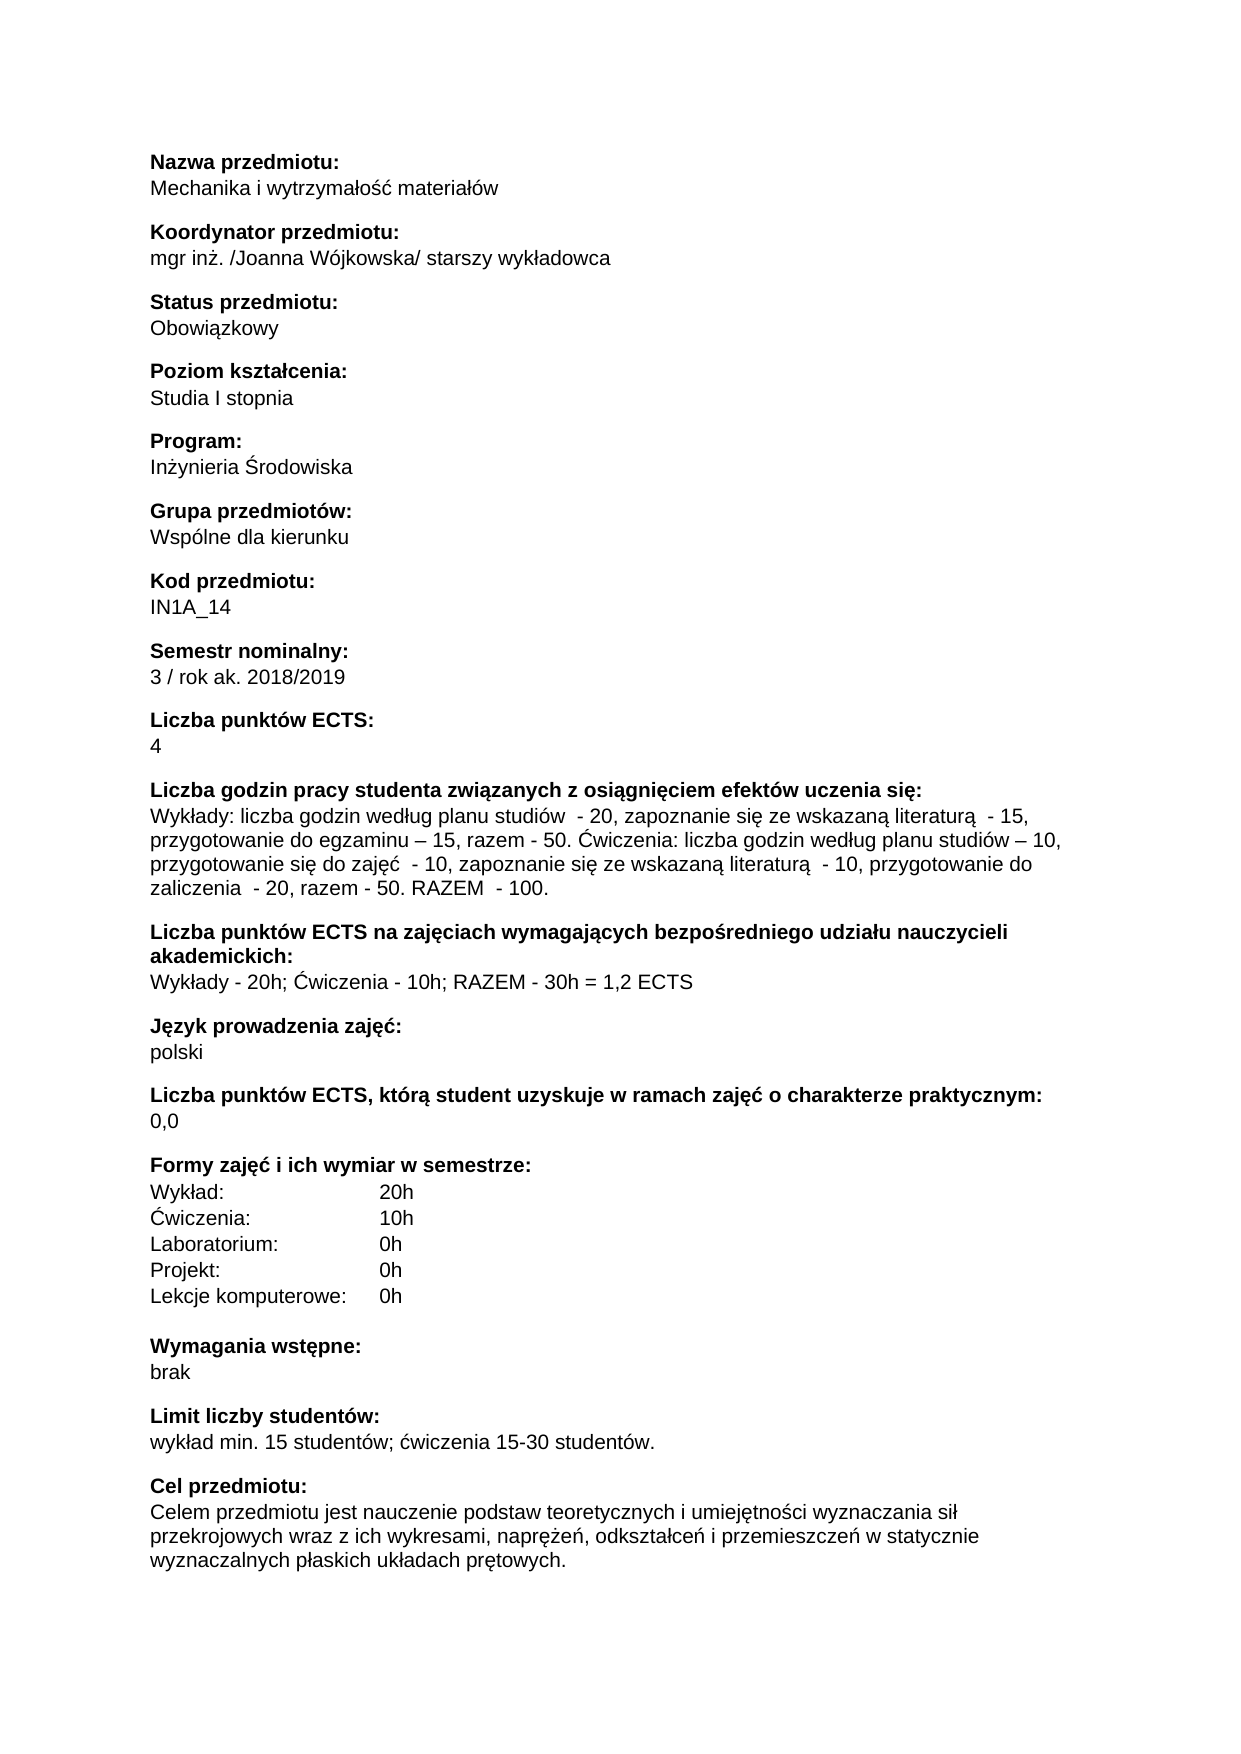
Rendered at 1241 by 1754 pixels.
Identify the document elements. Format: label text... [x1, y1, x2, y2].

text Limit liczby studentów: [150, 1404, 1090, 1428]
text 3 / rok ak. 2018/2019 [150, 664, 1090, 688]
text Program: [150, 429, 1090, 453]
table_header Wykład: [140, 1180, 367, 1204]
text IN1A_14 [150, 595, 1090, 619]
text Kod przedmiotu: [150, 569, 1090, 593]
text Cel przedmiotu: [150, 1473, 1090, 1497]
text Formy zajęć i ich wymiar w semestrze: [150, 1153, 1090, 1177]
text Studia I stopnia [150, 385, 1090, 409]
text Wymagania wstępne: [150, 1334, 1090, 1358]
text polski [150, 1039, 1090, 1063]
text wykład min. 15 studentów; ćwiczenia 15-30 studentów. [150, 1430, 1090, 1454]
table_cell 0h [369, 1230, 597, 1256]
text Grupa przedmiotów: [150, 499, 1090, 523]
text 4 [150, 734, 1090, 758]
text Mechanika i wytrzymałość materiałów [150, 176, 1090, 200]
text Koordynator przedmiotu: [150, 220, 1090, 244]
text Nazwa przedmiotu: [150, 150, 1090, 174]
text Wspólne dla kierunku [150, 525, 1090, 549]
text Wykłady - 20h; Ćwiczenia - 10h; RAZEM - 30h = 1,2 ECTS [150, 970, 1090, 994]
table_cell Ćwiczenia: [140, 1206, 367, 1230]
text Wykłady: liczba godzin według planu studiów - 20, zapoznanie się ze wskazaną literaturą - 15, przygotowanie do egzaminu – 15, razem - 50. Ćwiczenia: liczba godzin według planu studiów – 10, przygotowanie się do zajęć - 10, zapoznanie się ze wskazaną literaturą - 10, przygotowanie do zaliczenia - 20, razem - 50. RAZEM - 100. [150, 804, 1090, 900]
text Status przedmiotu: [150, 289, 1090, 313]
text mgr inż. /Joanna Wójkowska/ starszy wykładowca [150, 246, 1090, 270]
table_cell 0h [369, 1256, 597, 1282]
text Język prowadzenia zajęć: [150, 1013, 1090, 1037]
text Semestr nominalny: [150, 638, 1090, 662]
table_cell Lekcje komputerowe: [140, 1284, 367, 1308]
table_cell Projekt: [140, 1258, 367, 1282]
table_cell Laboratorium: [140, 1232, 367, 1256]
text brak [150, 1360, 1090, 1384]
text Liczba punktów ECTS na zajęciach wymagających bezpośredniego udziału nauczycieli akademickich: [150, 920, 1090, 968]
text Liczba punktów ECTS: [150, 708, 1090, 732]
text 0,0 [150, 1109, 1090, 1133]
text Liczba godzin pracy studenta związanych z osiągnięciem efektów uczenia się: [150, 778, 1090, 802]
text Obowiązkowy [150, 316, 1090, 339]
table_cell 0h [369, 1282, 597, 1308]
text Inżynieria Środowiska [150, 455, 1090, 479]
table_header 20h [369, 1180, 597, 1204]
text Poziom kształcenia: [150, 359, 1090, 383]
table_cell 10h [369, 1204, 597, 1230]
text Celem przedmiotu jest nauczenie podstaw teoretycznych i umiejętności wyznaczania sił przekrojowych wraz z ich wykresami, naprężeń, odkształceń i przemieszczeń w statycznie wyznaczalnych płaskich układach prętowych. [150, 1499, 1090, 1571]
text Liczba punktów ECTS, którą student uzyskuje w ramach zajęć o charakterze praktycznym: [150, 1083, 1090, 1107]
